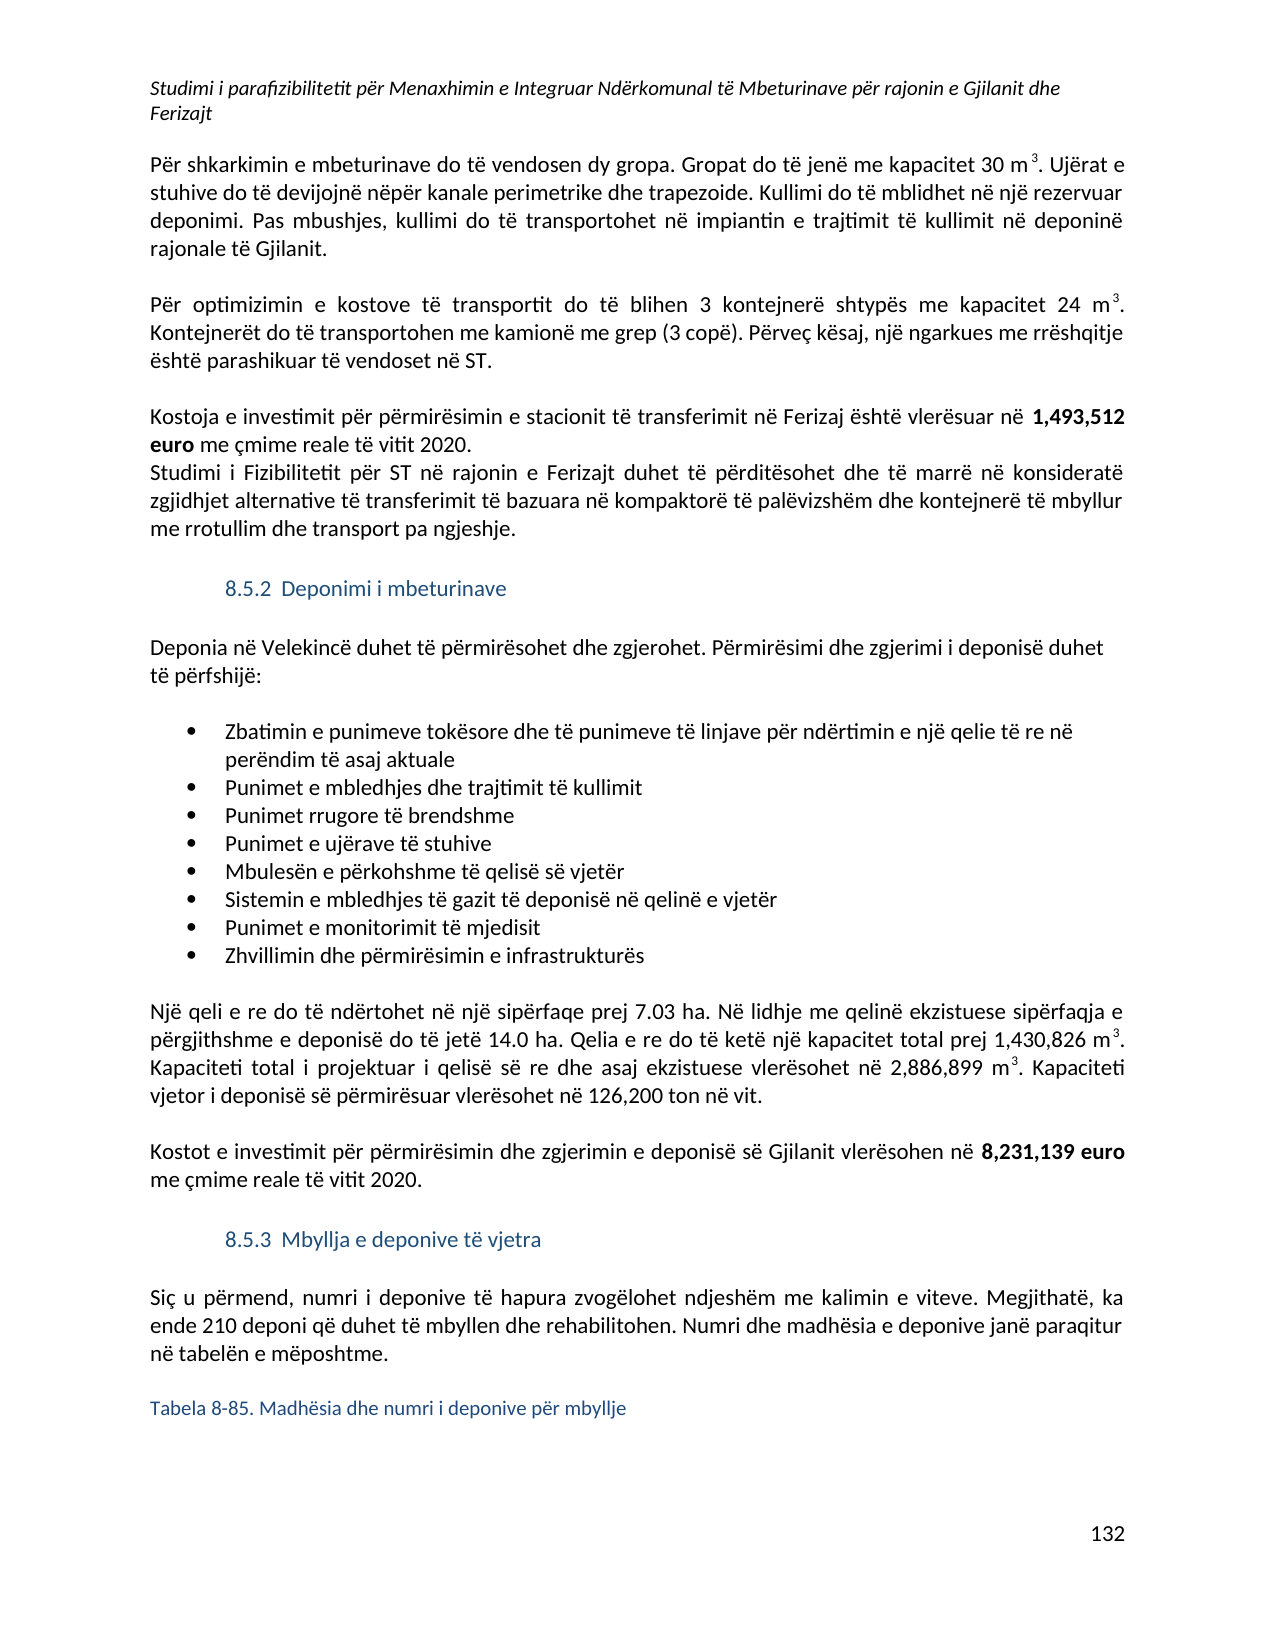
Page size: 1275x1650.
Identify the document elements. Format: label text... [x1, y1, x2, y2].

list Mbulesën e përkohshme të qelisë së vjetër [187, 857, 1125, 885]
text Deponia në Velekincë duhet të përmirësohet dhe zgjerohet. Përmirësimi dhe zgjerimi i deponisë duhet të përfshijë: [150, 633, 1125, 689]
text Siç u përmend, numri i deponive të hapura zvogëlohet ndjeshëm me kalimin e viteve. Megjithatë, ka ende 210 deponi që duhet të mbyllen dhe rehabilitohen. Numri dhe madhësia e deponive janë paraqitur në tabelën e mëposhtme. [150, 1283, 1125, 1368]
subtitle Deponimi i mbeturinave [225, 574, 1125, 602]
list Punimet rrugore të brendshme [187, 801, 1125, 829]
text Për shkarkimin e mbeturinave do të vendosen dy gropa. Gropat do të jenë me kapacitet 30 m3. Ujërat e stuhive do të devijojnë nëpër kanale perimetrike dhe trapezoide. Kullimi do të mblidhet në një rezervuar deponimi. Pas mbushjes, kullimi do të transportohet në impiantin e trajtimit të kullimit në deponinë rajonale të Gjilanit. [150, 150, 1125, 262]
text Për optimizimin e kostove të transportit do të blihen 3 kontejnerë shtypës me kapacitet 24 m3. Kontejnerët do të transportohen me kamionë me grep (3 copë). Përveç kësaj, një ngarkues me rrëshqitje është parashikuar të vendoset në ST. [150, 290, 1125, 374]
text Studimi i Fizibilitetit për ST në rajonin e Ferizajt duhet të përditësohet dhe të marrë në konsideratë zgjidhjet alternative të transferimit të bazuara në kompaktorë të palëvizshëm dhe kontejnerë të mbyllur me rrotullim dhe transport pa ngjeshje. [150, 458, 1125, 542]
list Zhvillimin dhe përmirësimin e infrastrukturës [187, 941, 1125, 969]
subtitle Mbyllja e deponive të vjetra [225, 1225, 1125, 1253]
list Punimet e ujërave të stuhive [187, 829, 1125, 857]
list Sistemin e mbledhjes të gazit të deponisë në qelinë e vjetër [187, 885, 1125, 913]
text Kostot e investimit për përmirësimin dhe zgjerimin e deponisë së Gjilanit vlerësohen në 8,231,139 euro me çmime reale të vitit 2020. [150, 1137, 1125, 1193]
list Punimet e mbledhjes dhe trajtimit të kullimit [187, 773, 1125, 801]
text Një qeli e re do të ndërtohet në një sipërfaqe prej 7.03 ha. Në lidhje me qelinë ekzistuese sipërfaqja e përgjithshme e deponisë do të jetë 14.0 ha. Qelia e re do të ketë një kapacitet total prej 1,430,826 m3. Kapaciteti total i projektuar i qelisë së re dhe asaj ekzistuese vlerësohet në 2,886,899 m3. Kapaciteti vjetor i deponisë së përmirësuar vlerësohet në 126,200 ton në vit. [150, 997, 1125, 1109]
list Zbatimin e punimeve tokësore dhe të punimeve të linjave për ndërtimin e një qelie të re në perëndim të asaj aktuale [187, 717, 1125, 773]
text Kostoja e investimit për përmirësimin e stacionit të transferimit në Ferizaj është vlerësuar në 1,493,512 euro me çmime reale të vitit 2020. [150, 402, 1125, 458]
list Punimet e monitorimit të mjedisit [187, 913, 1125, 941]
